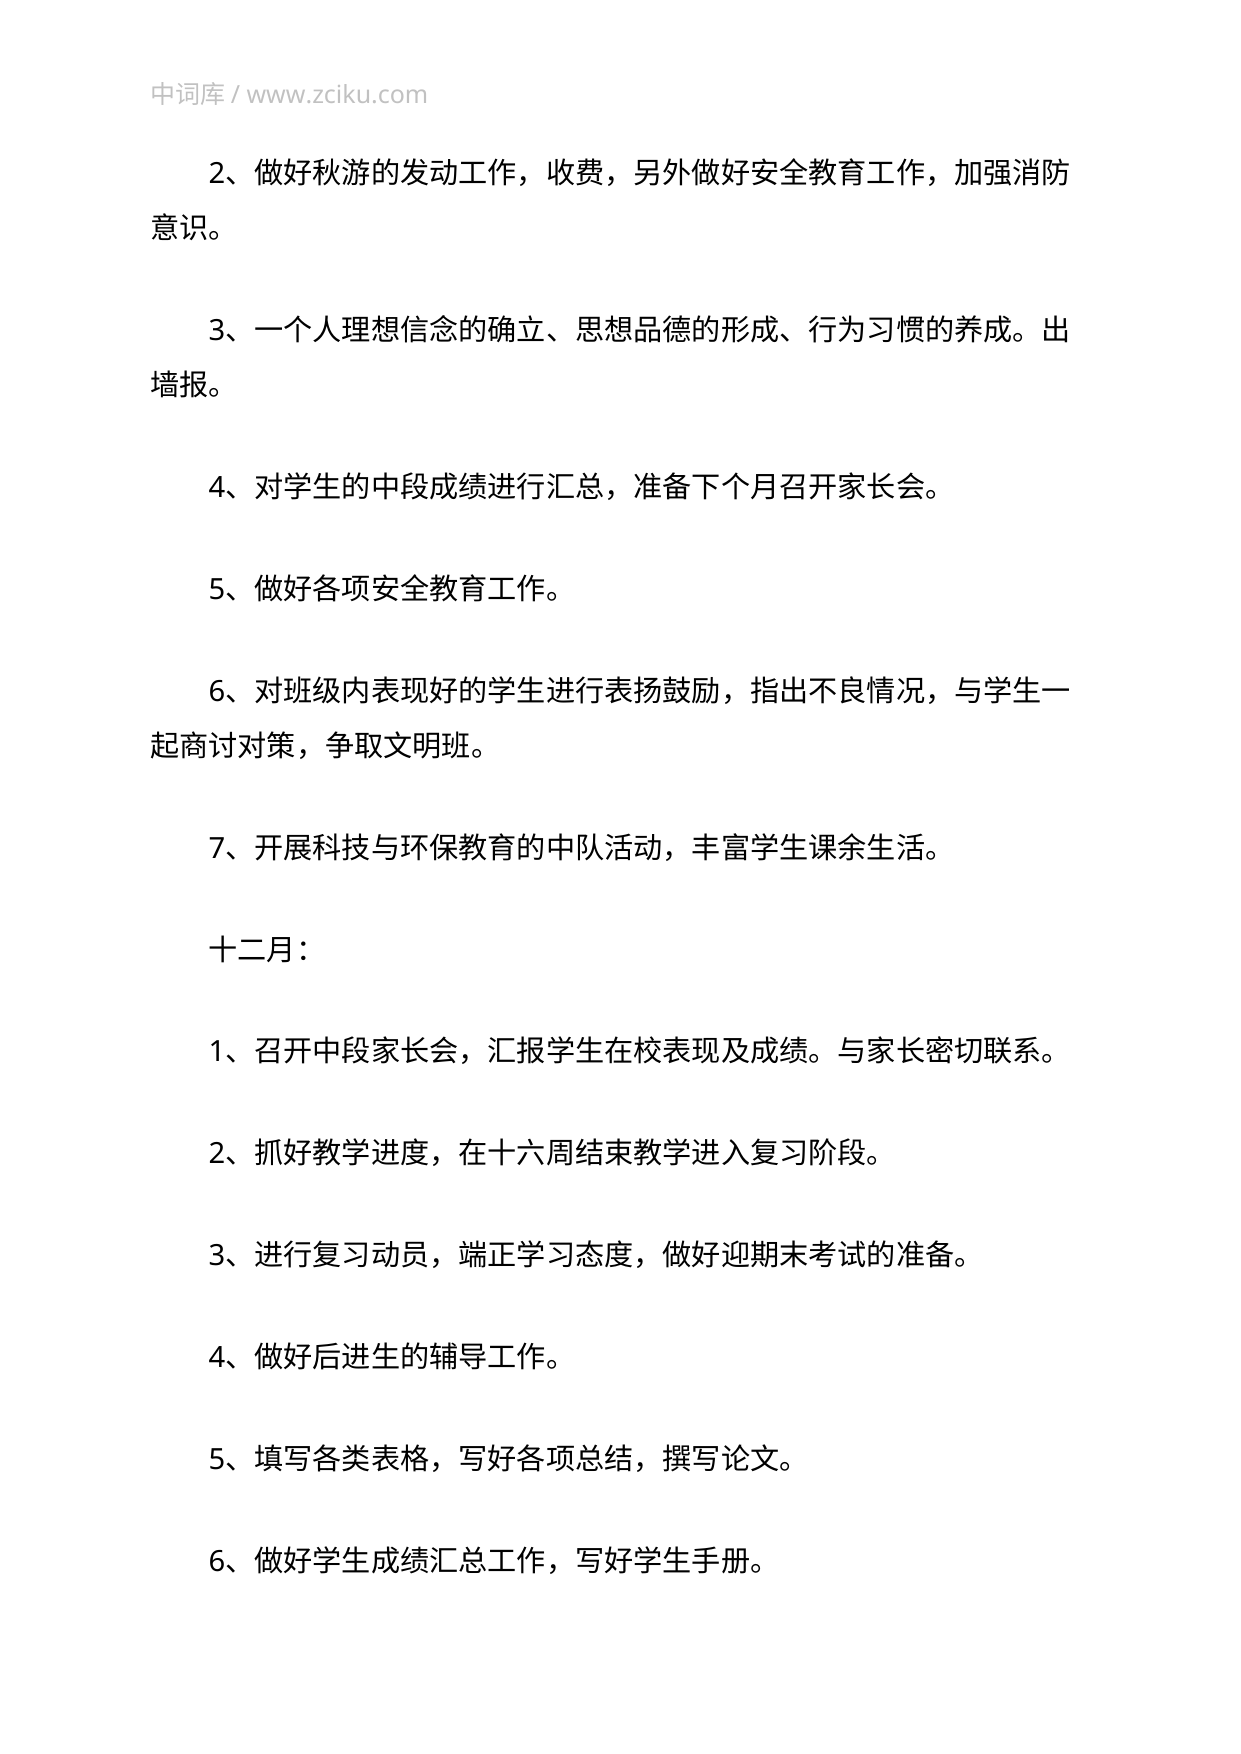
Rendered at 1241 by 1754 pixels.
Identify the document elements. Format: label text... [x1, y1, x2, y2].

text 2、抓好教学进度，在十六周结束教学进入复习阶段。 [150, 1130, 1090, 1172]
text 5、填写各类表格，写好各项总结，撰写论文。 [150, 1436, 1090, 1478]
text 1、召开中段家长会，汇报学生在校表现及成绩。与家长密切联系。 [150, 1028, 1090, 1070]
text 4、对学生的中段成绩进行汇总，准备下个月召开家长会。 [150, 463, 1090, 506]
text 4、做好后进生的辅导工作。 [150, 1334, 1090, 1376]
text 5、做好各项安全教育工作。 [150, 566, 1090, 608]
text 十二月： [150, 926, 1090, 968]
text 3、进行复习动员，端正学习态度，做好迎期末考试的准备。 [150, 1232, 1090, 1274]
text 6、对班级内表现好的学生进行表扬鼓励，指出不良情况，与学生一起商讨对策，争取文明班。 [150, 667, 1090, 765]
text 3、一个人理想信念的确立、思想品德的形成、行为习惯的养成。出墙报。 [150, 307, 1090, 404]
text 2、做好秋游的发动工作，收费，另外做好安全教育工作，加强消防意识。 [150, 150, 1090, 247]
text 7、开展科技与环保教育的中队活动，丰富学生课余生活。 [150, 824, 1090, 867]
text 6、做好学生成绩汇总工作，写好学生手册。 [150, 1538, 1090, 1580]
